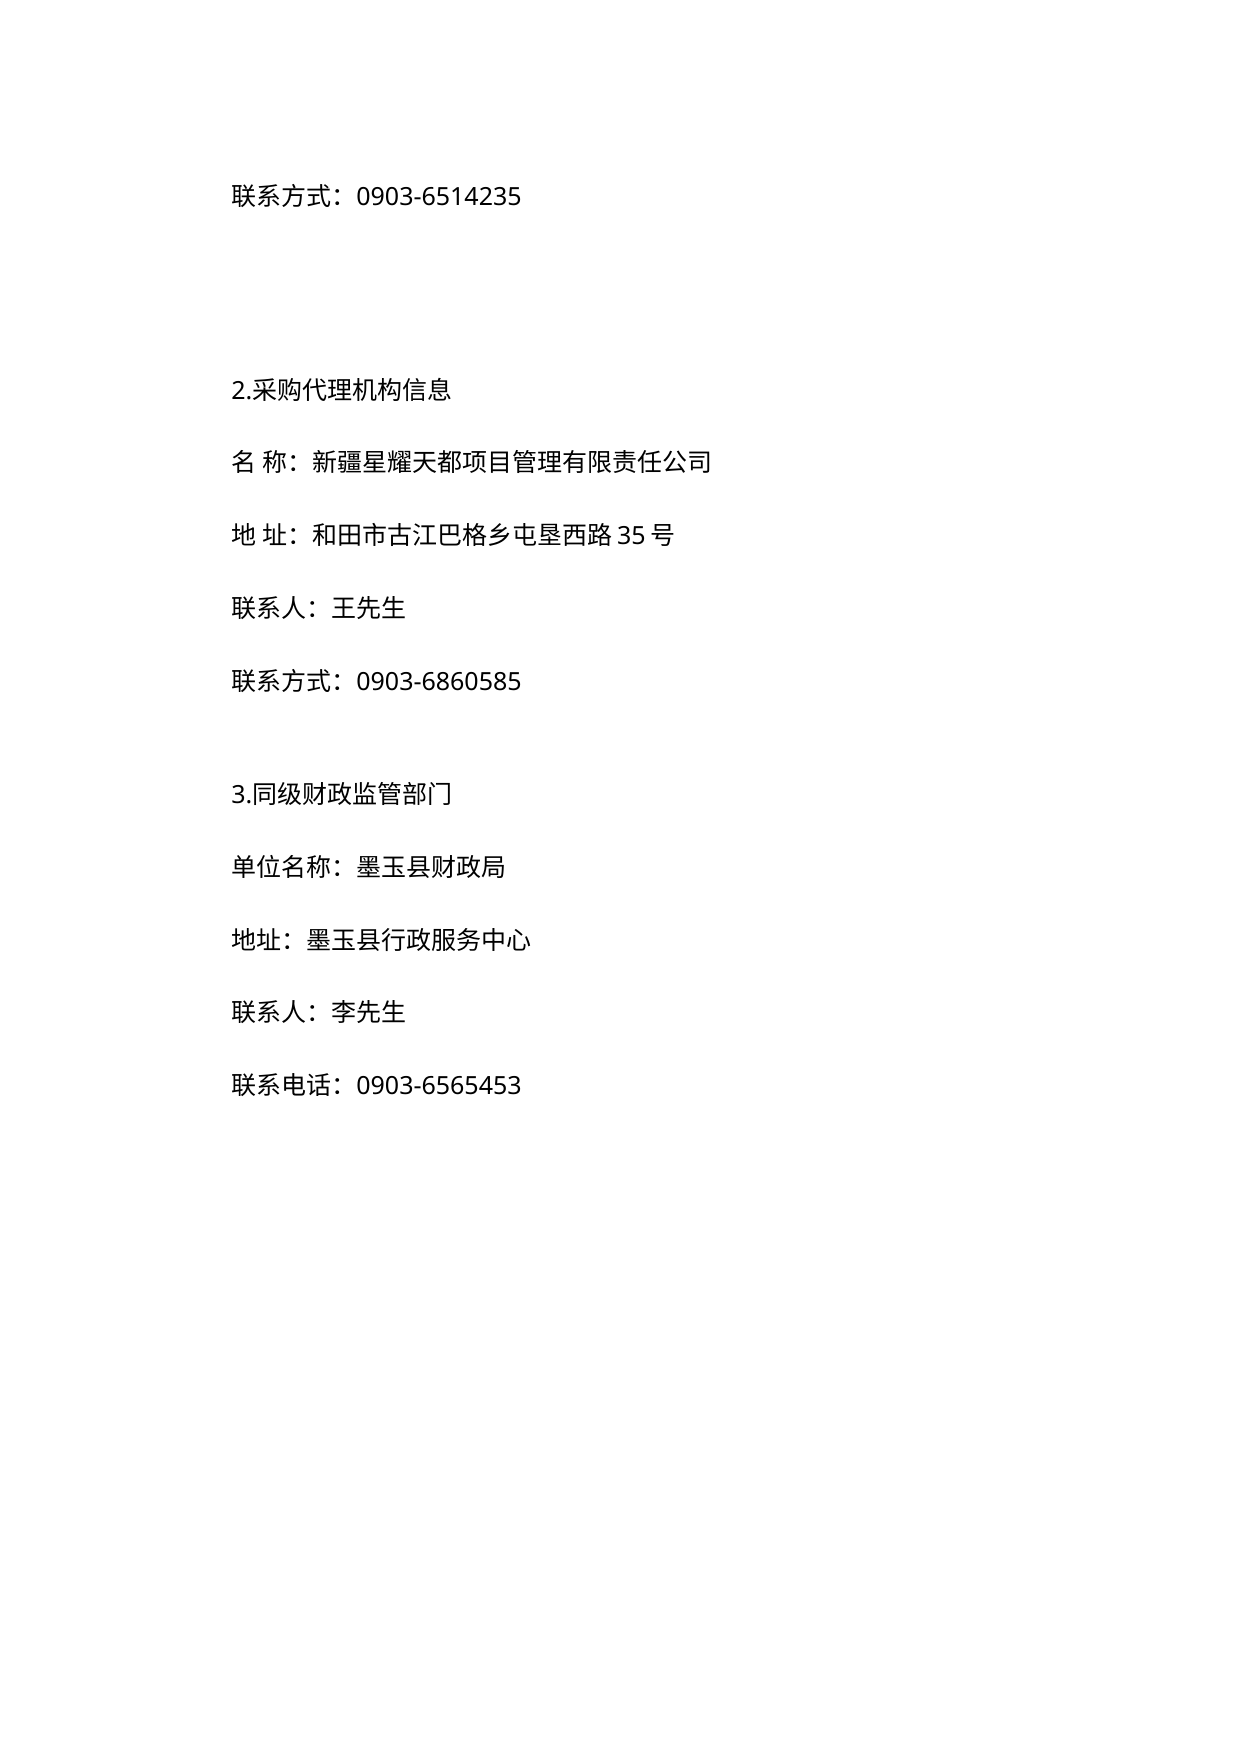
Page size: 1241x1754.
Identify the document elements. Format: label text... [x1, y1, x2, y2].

text 单位名称：墨玉县财政局 [187, 833, 1053, 898]
text 联系方式：0903-6514235 [187, 162, 1053, 227]
text 联系方式：0903-6860585 [187, 647, 1053, 712]
text 联系人：李先生 [187, 978, 1053, 1043]
text 2.采购代理机构信息 [187, 356, 1053, 421]
text 名 称：新疆星耀天都项目管理有限责任公司 [187, 428, 1053, 493]
text 联系人：王先生 [187, 574, 1053, 639]
text 3.同级财政监管部门 [187, 760, 1053, 825]
text 联系电话：0903-6565453 [187, 1051, 1053, 1116]
text 地 址：和田市古江巴格乡屯垦西路35号 [187, 501, 1053, 566]
text 地址：墨玉县行政服务中心 [187, 906, 1053, 971]
